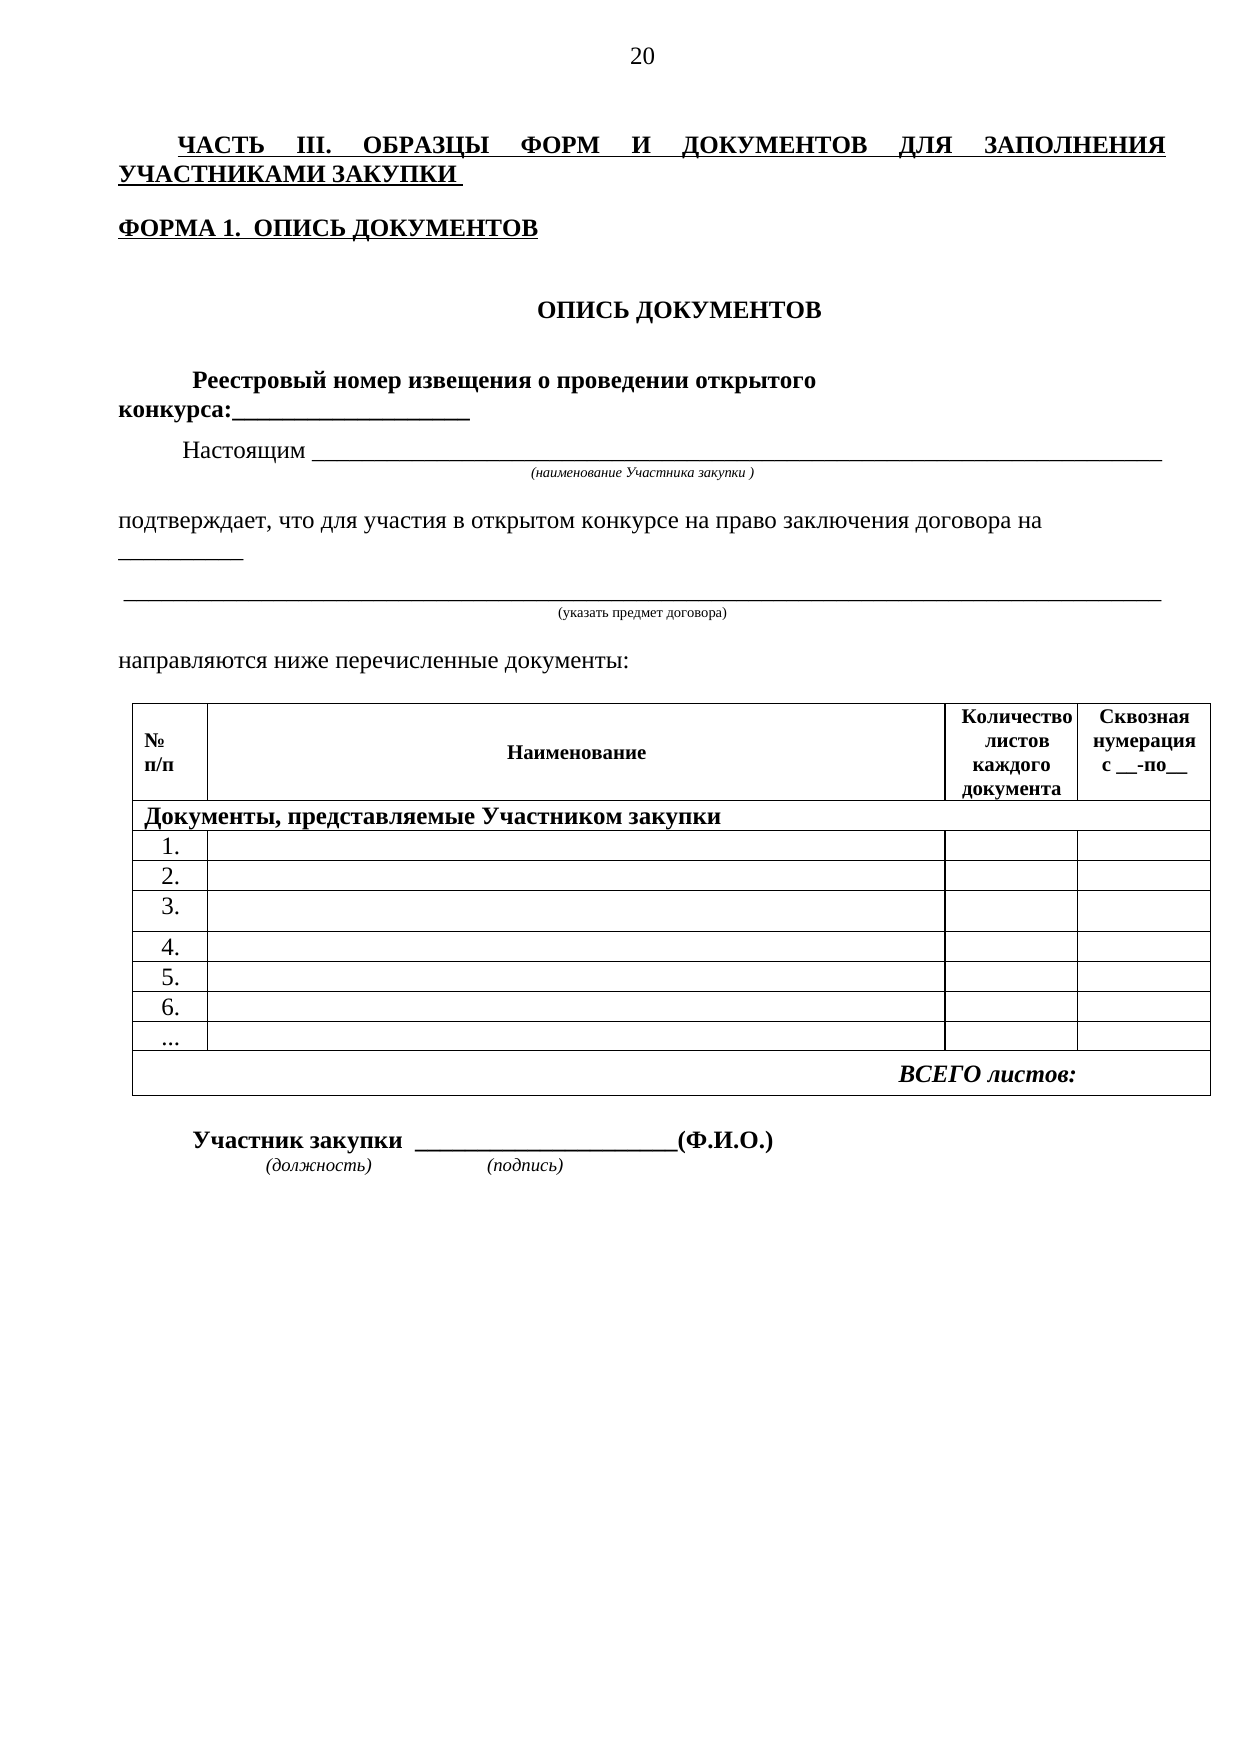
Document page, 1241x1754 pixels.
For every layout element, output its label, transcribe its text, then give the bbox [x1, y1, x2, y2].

table_cell 6. [133, 992, 207, 1021]
table_header Сквозная нумерация с __-по__ [1078, 704, 1210, 800]
text ЧАСТЬ III. ОБРАЗЦЫ ФОРМ И ДОКУМЕНТОВ ДЛЯ ЗАПОЛНЕНИЯ УЧАСТНИКАМИ ЗАКУПКИ [118, 131, 1167, 188]
table_cell [946, 962, 1077, 991]
table_cell [946, 861, 1077, 890]
table_cell [946, 831, 1077, 860]
table_cell [1078, 992, 1210, 1021]
table_header Количество листов каждого документа [946, 704, 1077, 800]
table_cell Документы, представляемые Участником закупки [133, 801, 1210, 830]
table_cell ВСЕГО листов: [133, 1051, 1210, 1095]
table_cell [946, 992, 1077, 1021]
table_cell [208, 831, 944, 860]
table_cell [1078, 891, 1210, 931]
table_cell ... [133, 1022, 207, 1050]
table_cell [208, 891, 944, 931]
text ОПИСЬ ДОКУМЕНТОВ [118, 296, 1167, 324]
table_cell [1078, 1022, 1210, 1050]
text ___________________________________________________________________________________ (указать предмет договора) [118, 576, 1167, 633]
table_cell 3. [133, 891, 207, 931]
table_cell [208, 932, 944, 961]
table_header Наименование [208, 704, 944, 800]
table_header № п/п [133, 704, 207, 800]
table_cell [1078, 962, 1210, 991]
table_cell 5. [133, 962, 207, 991]
table_cell [208, 861, 944, 890]
table_cell [946, 932, 1077, 961]
text Настоящим ____________________________________________________________________ (наименование Участника закупки ) [118, 436, 1167, 493]
text направляются ниже перечисленные документы: [118, 646, 1167, 674]
table_cell 2. [133, 861, 207, 890]
table_cell 1. [133, 831, 207, 860]
table_cell [1078, 861, 1210, 890]
table_cell [946, 891, 1077, 931]
table_cell [208, 1022, 944, 1050]
text Реестровый номер извещения о проведении открытого конкурса:___________________ [118, 366, 1170, 423]
table_cell [208, 962, 944, 991]
table_cell 4. [133, 932, 207, 961]
text Участник закупки _____________________(Ф.И.О.) [118, 1125, 1167, 1154]
text ФОРМА 1. ОПИСЬ ДОКУМЕНТОВ [118, 213, 1167, 242]
table_cell [946, 1022, 1077, 1050]
table_cell [1078, 831, 1210, 860]
text подтверждает, что для участия в открытом конкурсе на право заключения договора на __________ [118, 506, 1167, 563]
table_cell [1078, 932, 1210, 961]
text (должность) (подпись) [192, 1154, 1167, 1175]
table_cell [208, 992, 944, 1021]
